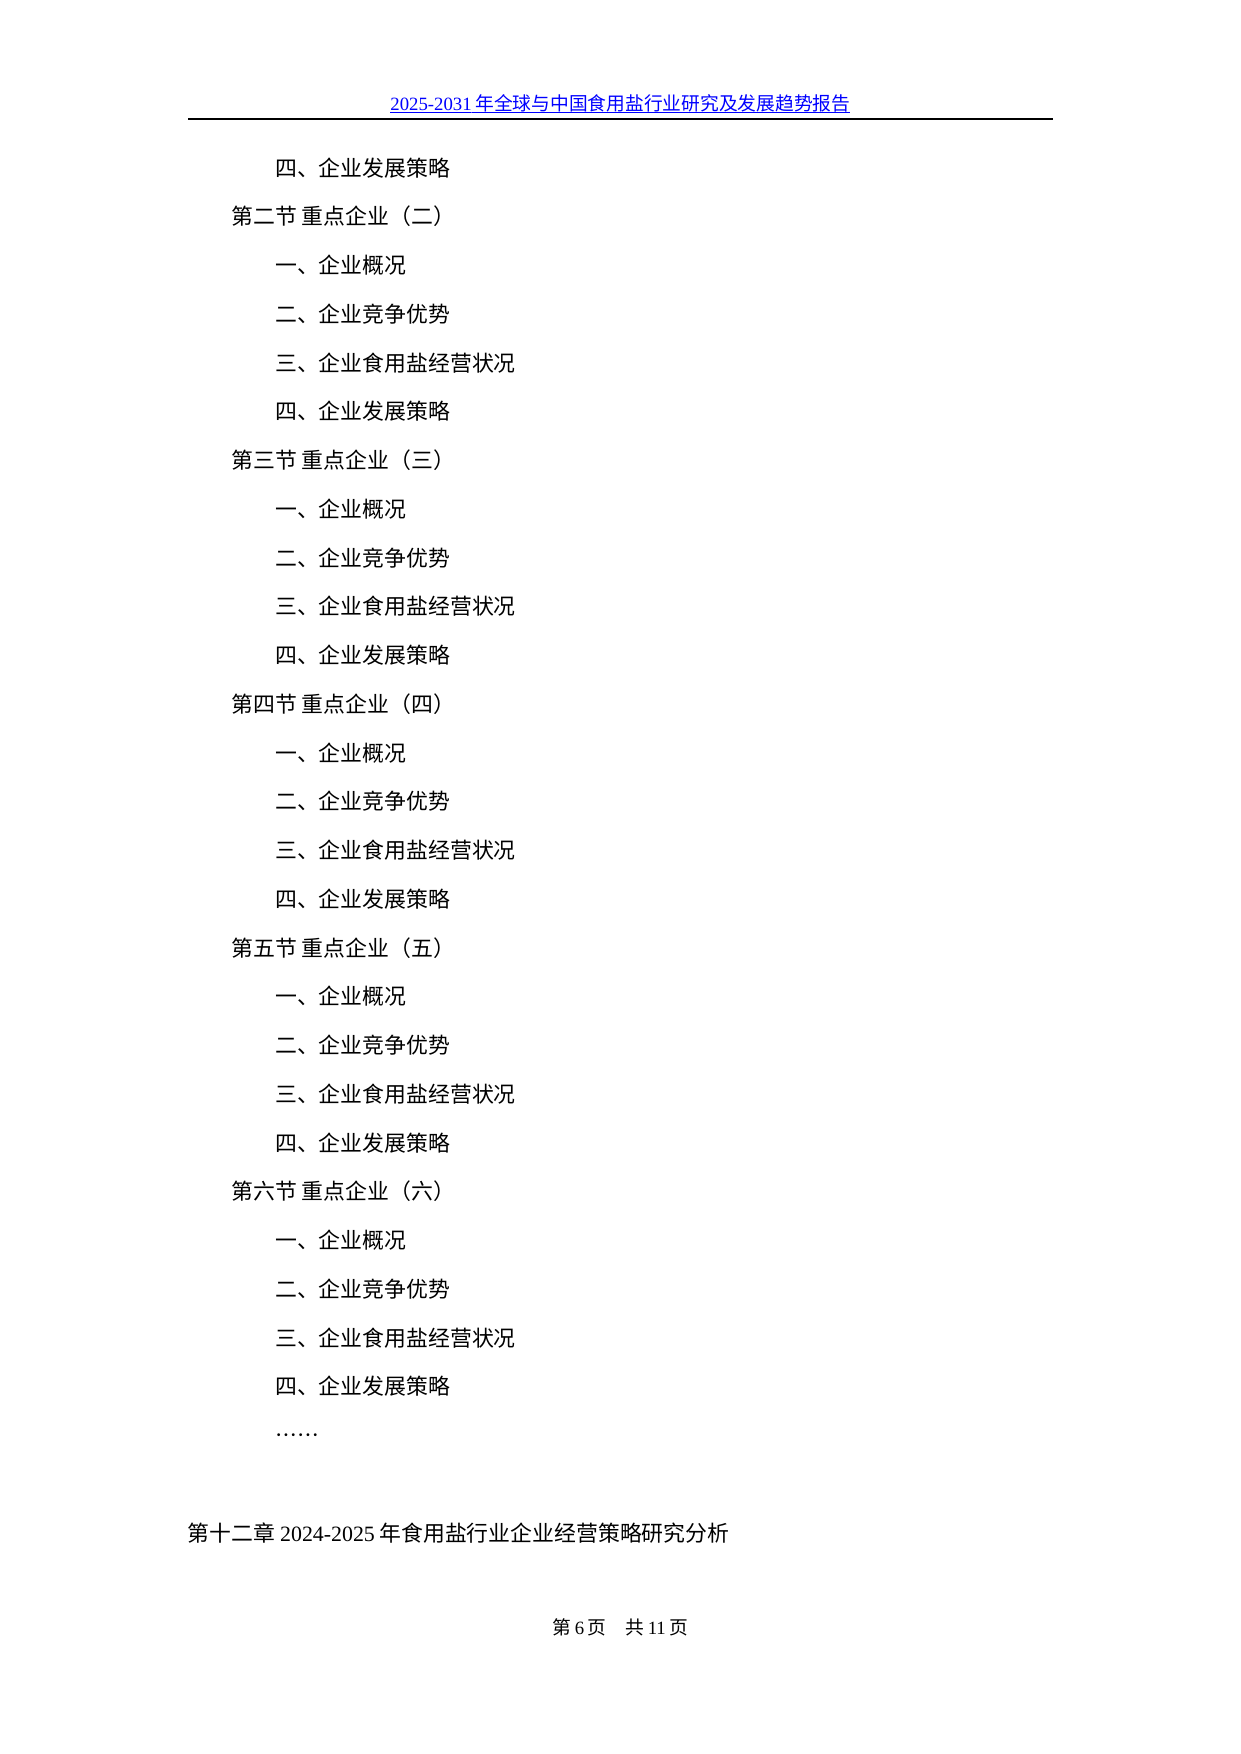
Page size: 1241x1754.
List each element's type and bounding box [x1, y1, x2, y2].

text [187, 150, 1053, 1548]
